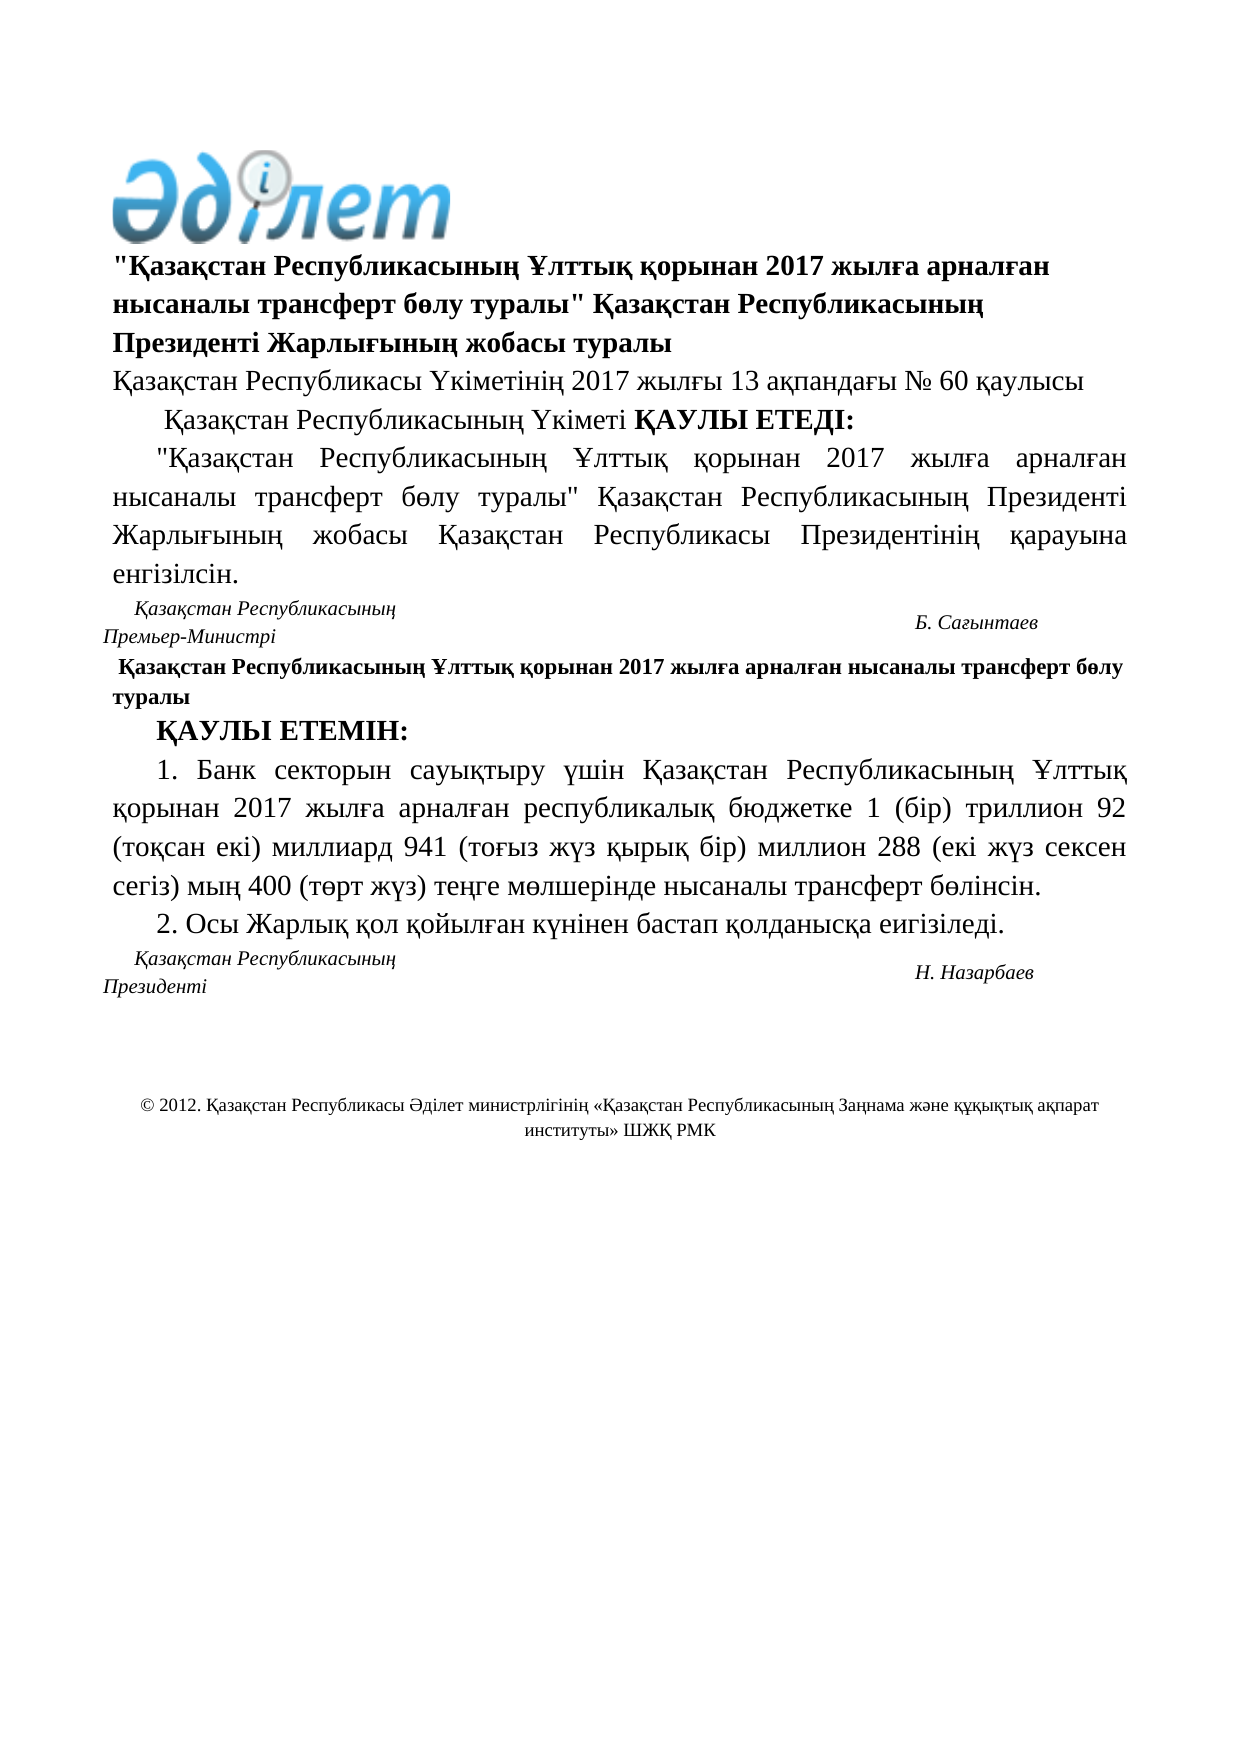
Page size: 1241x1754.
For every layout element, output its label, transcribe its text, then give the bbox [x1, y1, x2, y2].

text Қазақстан Республикасының Үкіметі ҚАУЛЫ ЕТЕДІ: [112, 402, 1128, 435]
picture [112, 150, 451, 244]
text 1. Банк секторын сауықтыру үшін Қазақстан Республикасының Ұлттық қорынан 2017 жылға арналған республикалық бюджетке 1 (бір) триллион 92 (тоқсан екі) миллиард 941 (тоғыз жүз қырық бір) миллион 288 (екі жүз сексен сегіз) мың 400 (төрт жүз) теңге мөлшерінде нысаналы трансферт бөлінсін. [112, 752, 1128, 901]
text ҚАУЛЬІ ЕТЕМІН: [112, 713, 1128, 747]
table_header Қазақстан Республикасының Президенті [101, 945, 913, 1003]
table_header Қазақстан Республикасының Премьер-Министрі [101, 595, 913, 653]
text "Қазақстан Республикасының Ұлттық қорынан 2017 жылға арналған нысаналы трансферт бөлу туралы" Қазақстан Республикасының Президенті Жарлығының жобасы туралы [112, 248, 1128, 358]
text Қазақстан Республикасының Ұлттық қорынан 2017 жылға арналған нысаналы трансферт бөлу туралы [112, 653, 1128, 710]
table_header Н. Назарбаев [913, 945, 1240, 1003]
text 2. Осы Жарлық қол қойылған күнінен бастап қолданысқа еигізіледі. [112, 906, 1128, 940]
text Қазақстан Республикасы Үкіметінің 2017 жылғы 13 ақпандағы № 60 қаулысы [112, 363, 1128, 397]
table_header Б. Сағынтаев [913, 595, 1240, 653]
text © 2012. Қазақстан Республикасы Әділет министрлігінің «Қазақстан Республикасының Заңнама және құқықтық ақпарат институты» ШЖҚ РМК [112, 1094, 1128, 1140]
text "Қазақстан Республикасының Ұлттық қорынан 2017 жылға арналған нысаналы трансферт бөлу туралы" Қазақстан Республикасының Президенті Жарлығының жобасы Қазақстан Республикасы Президентінің қарауына енгізілсін. [112, 440, 1128, 589]
